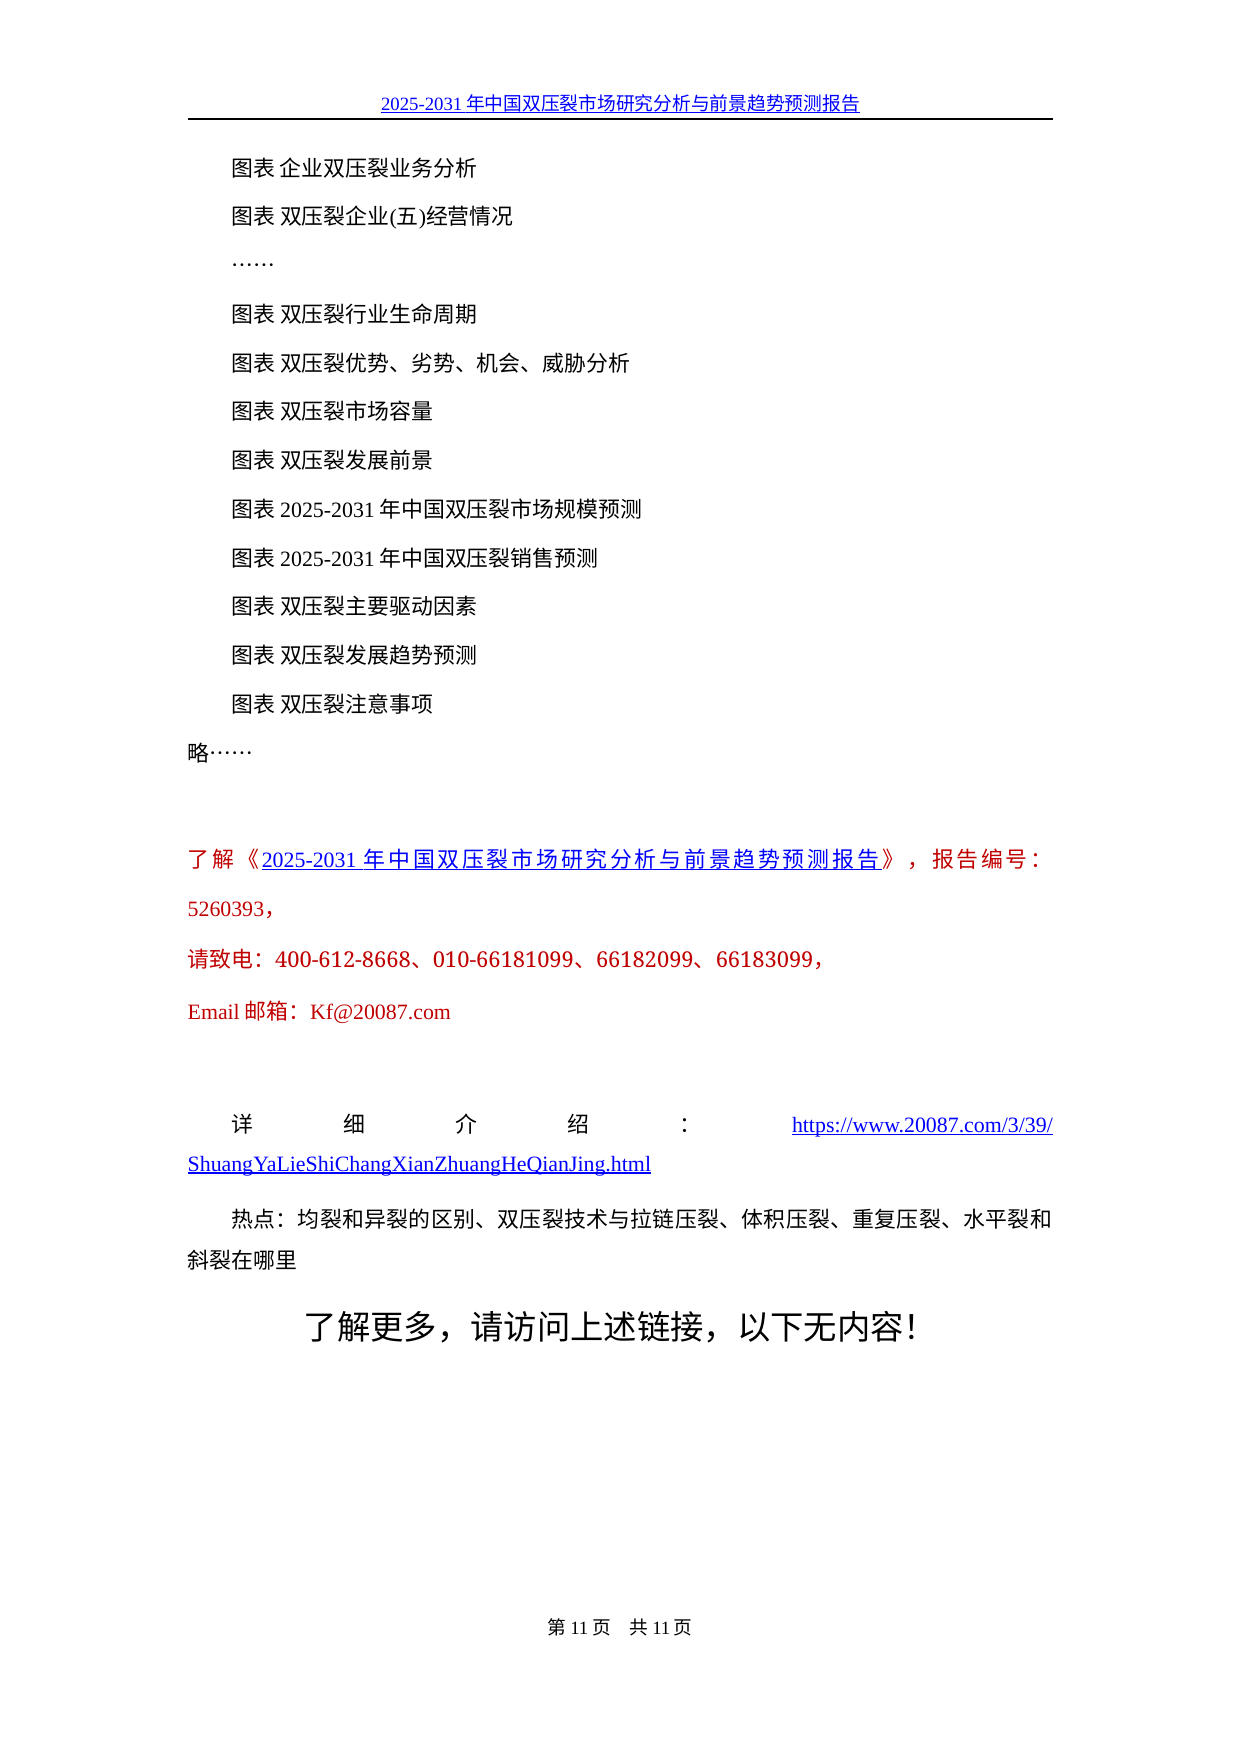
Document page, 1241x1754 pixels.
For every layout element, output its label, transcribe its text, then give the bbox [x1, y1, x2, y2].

text 详细介绍：https://www.20087.com/3/39/ShuangYaLieShiChangXianZhuangHeQianJing.html [187, 1106, 1053, 1179]
title 了解更多，请访问上述链接，以下无内容！ [187, 1293, 1053, 1358]
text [187, 150, 1053, 768]
text 热点：均裂和异裂的区别、双压裂技术与拉链压裂、体积压裂、重复压裂、水平裂和斜裂在哪里 [187, 1202, 1053, 1275]
text Email邮箱：Kf@20087.com [187, 993, 1053, 1026]
text 了解《2025-2031年中国双压裂市场研究分析与前景趋势预测报告》，报告编号：5260393， [187, 842, 1053, 923]
text 请致电：400-612-8668、010-66181099、66182099、66183099， [187, 942, 1053, 974]
